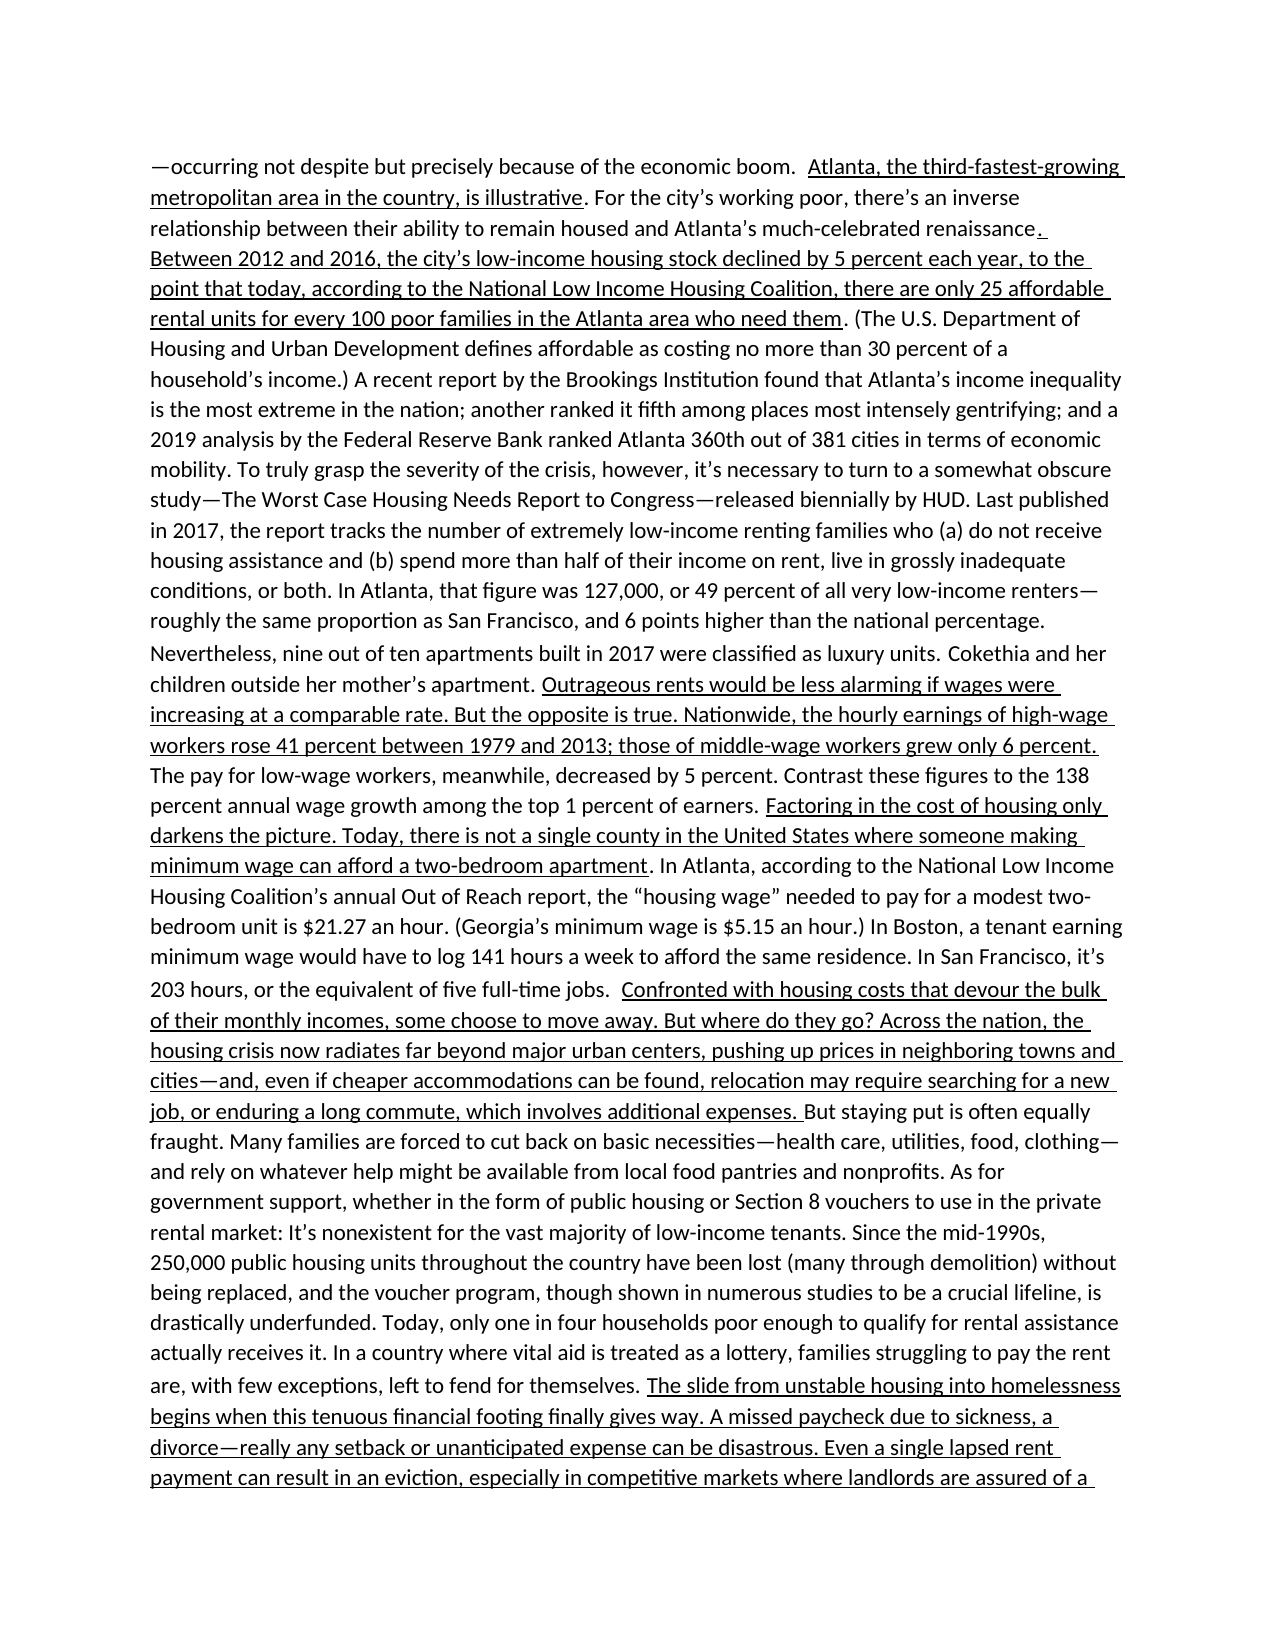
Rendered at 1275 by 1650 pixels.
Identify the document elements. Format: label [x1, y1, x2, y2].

text [150, 150, 1125, 1491]
